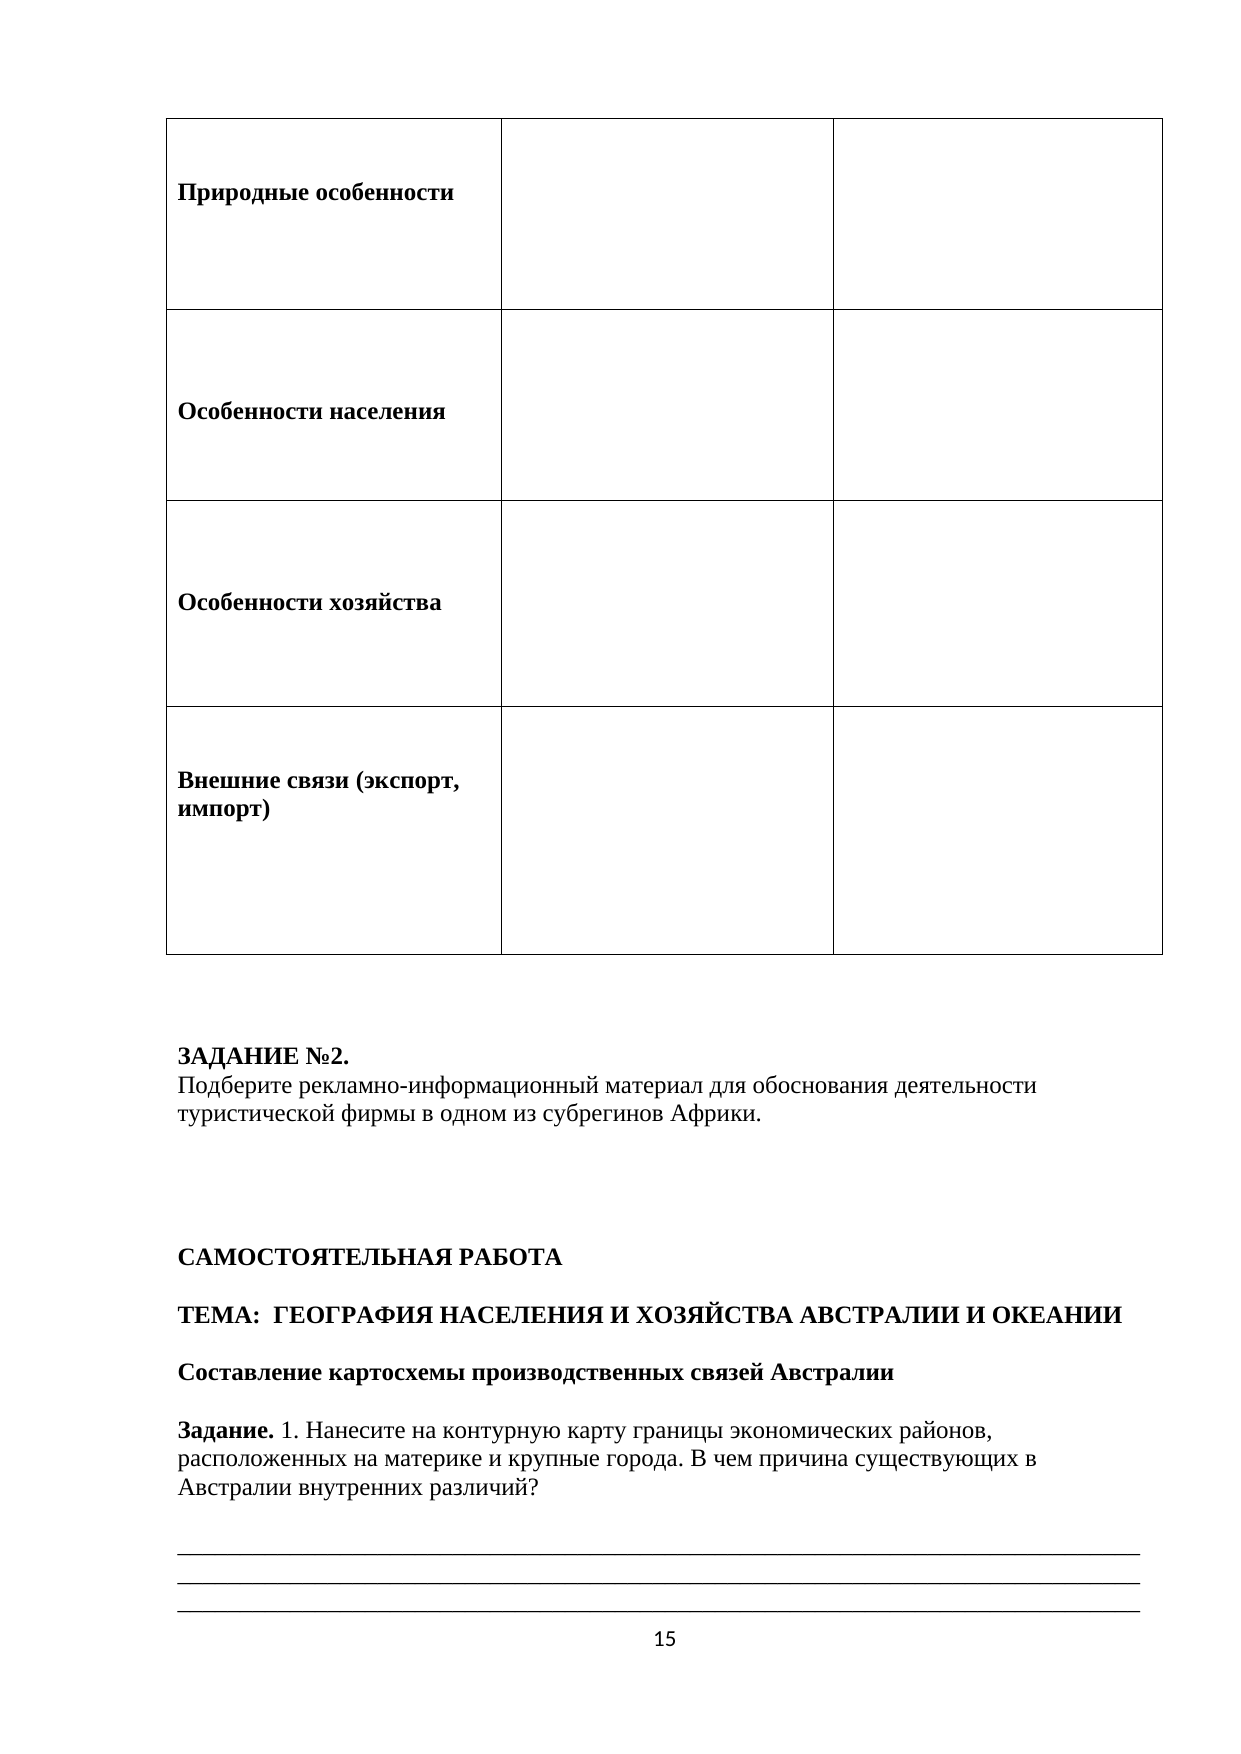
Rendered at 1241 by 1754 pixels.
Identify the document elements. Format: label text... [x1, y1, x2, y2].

table_cell [502, 119, 833, 308]
table_cell Внешние связи (экспорт, импорт) [167, 707, 501, 954]
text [177, 1501, 1152, 1615]
table_cell [834, 310, 1162, 500]
table_cell [502, 707, 833, 954]
text САМОСТОЯТЕЛЬНАЯ РАБОТА [177, 1242, 1152, 1271]
table_cell Природные особенности [167, 119, 501, 308]
text ЗАДАНИЕ №2. [177, 1041, 1152, 1070]
text Задание. 1. Нанесите на контурную карту границы экономических районов, расположенных на материке и крупные города. В чем причина существующих в Австралии внутренних различий? [177, 1415, 1152, 1501]
text Составление картосхемы производственных связей Австралии [177, 1357, 1152, 1386]
table_cell Особенности хозяйства [167, 501, 501, 706]
text ТЕМА: ГЕОГРАФИЯ НАСЕЛЕНИЯ И ХОЗЯЙСТВА АВСТРАЛИИ И ОКЕАНИИ [177, 1300, 1152, 1328]
text Подберите рекламно-информационный материал для обоснования деятельности туристической фирмы в одном из субрегинов Африки. [177, 1070, 1152, 1127]
table_cell [834, 501, 1162, 706]
table_cell [502, 501, 833, 706]
table_cell [834, 119, 1162, 308]
table_cell [834, 707, 1162, 954]
table_cell [502, 310, 833, 500]
table_cell Особенности населения [167, 310, 501, 500]
